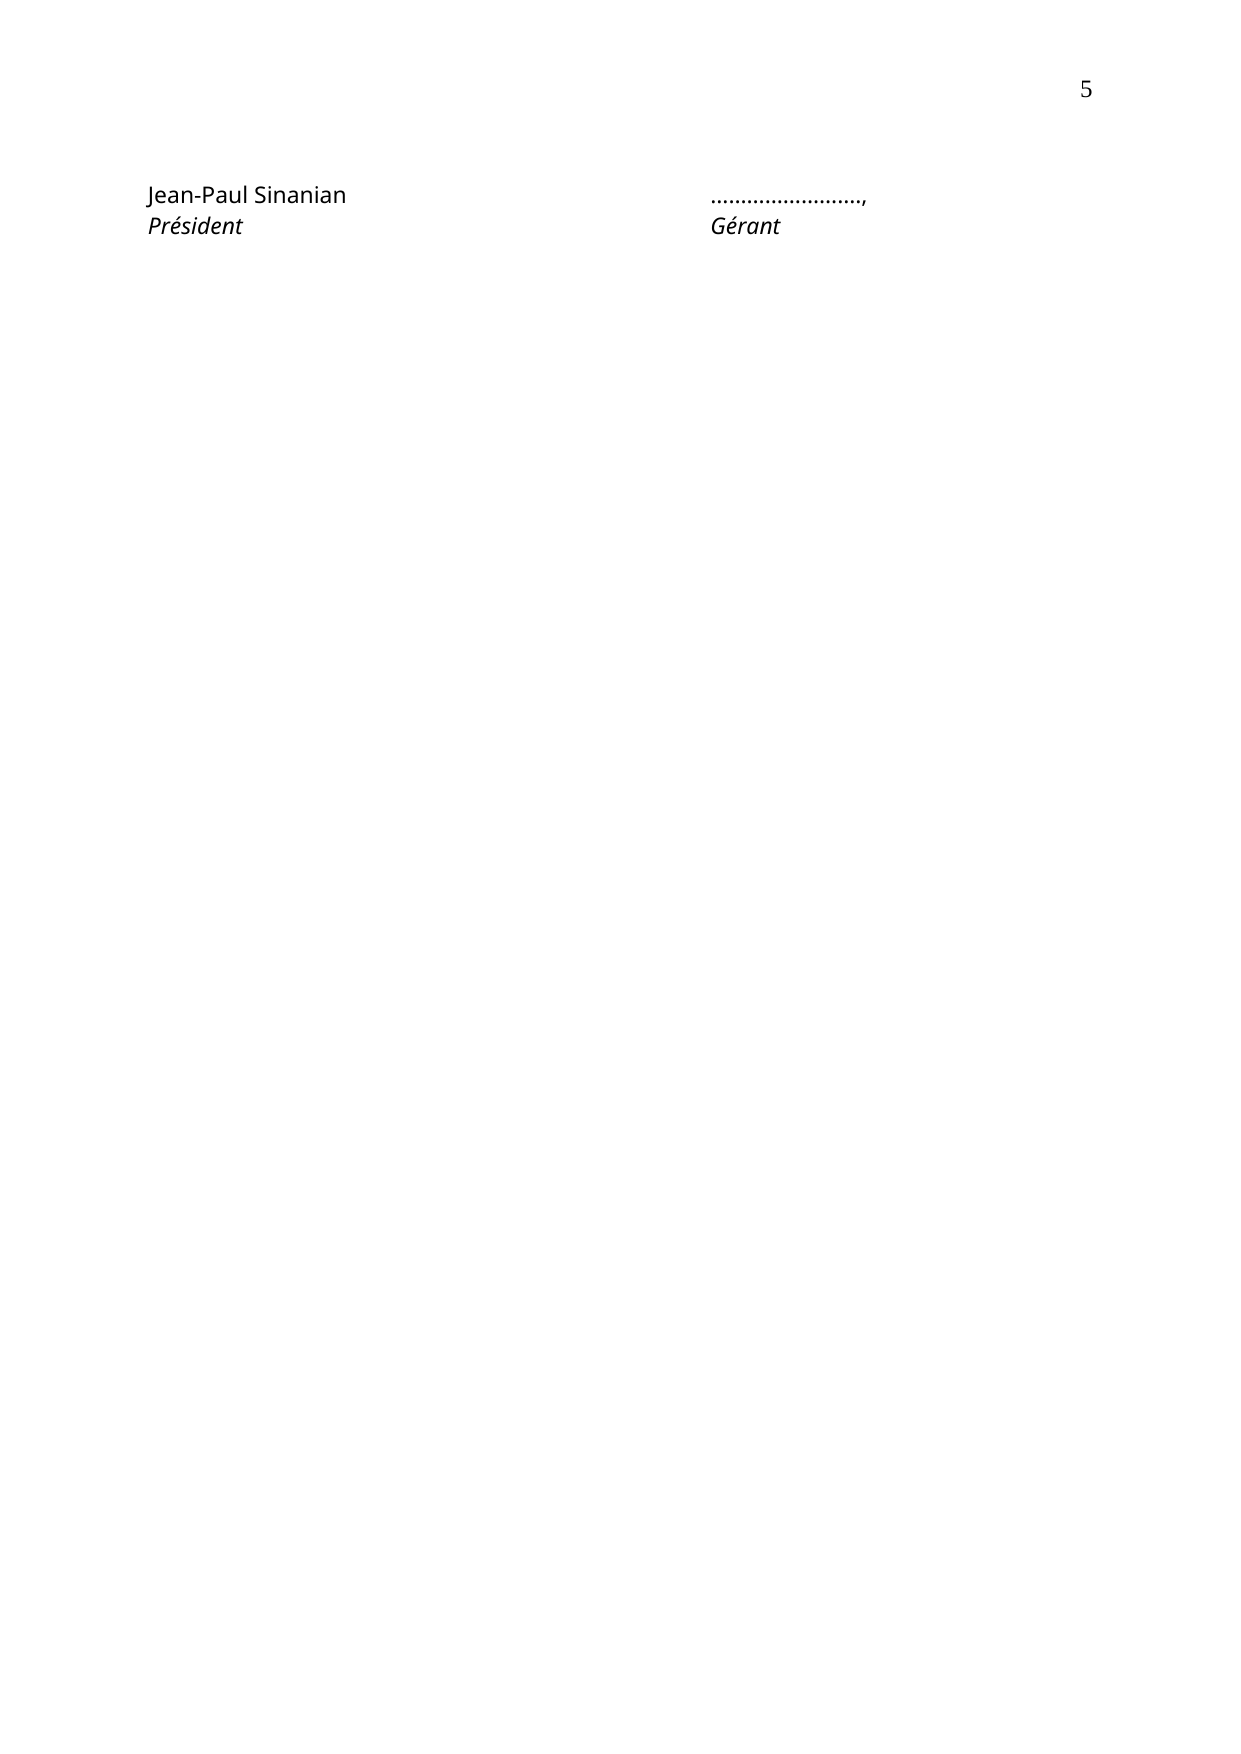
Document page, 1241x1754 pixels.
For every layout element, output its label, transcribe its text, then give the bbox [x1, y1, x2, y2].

text Jean-Paul Sinanian ……………………., [148, 179, 1093, 210]
text Président Gérant [148, 210, 1093, 241]
